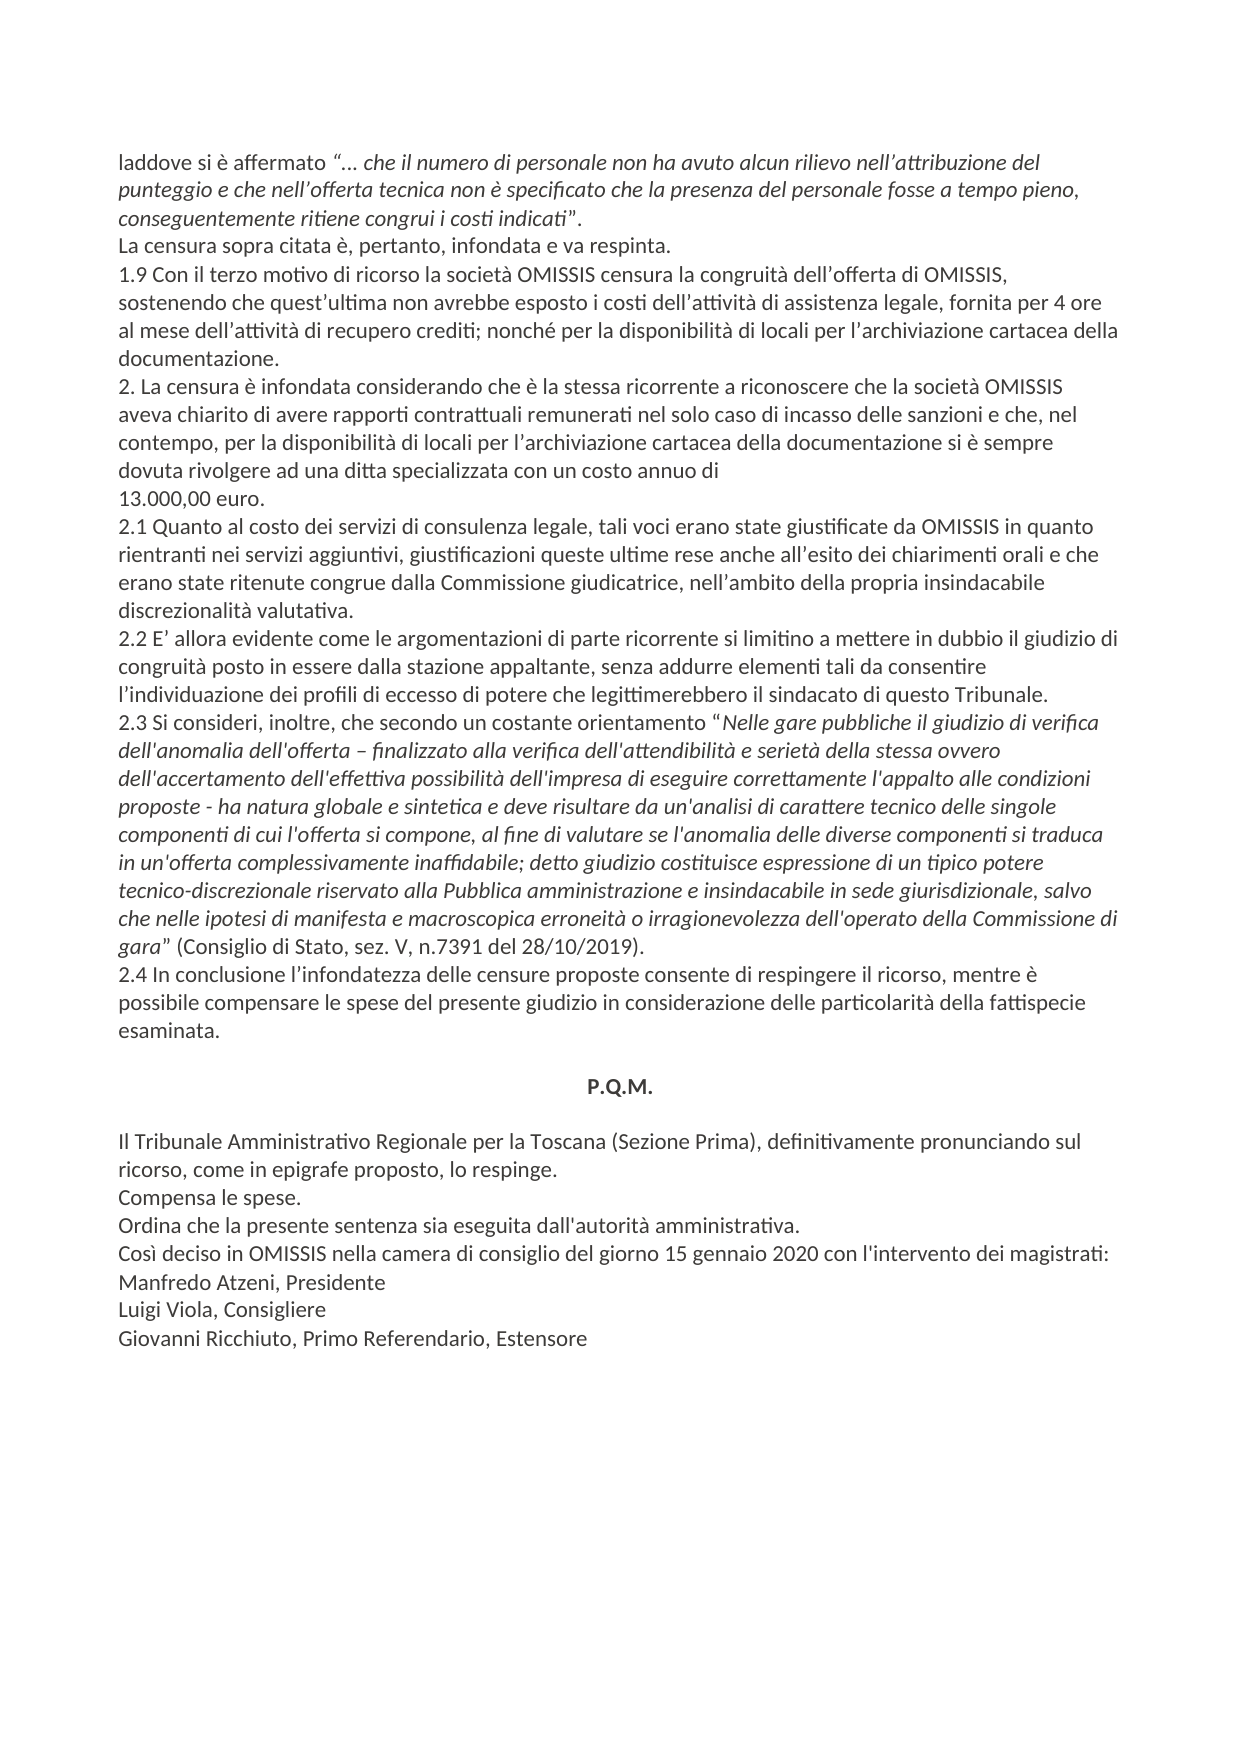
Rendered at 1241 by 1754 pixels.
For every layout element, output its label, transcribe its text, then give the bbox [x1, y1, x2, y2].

text P.Q.M. [118, 1072, 1122, 1100]
text Il Tribunale Amministrativo Regionale per la Toscana (Sezione Prima), definitivamente pronunciando sul ricorso, come in epigrafe proposto, lo respinge. Compensa le spese. Ordina che la presente sentenza sia eseguita dall'autorità amministrativa. Così deciso in OMISSIS nella camera di consiglio del giorno 15 gennaio 2020 con l'intervento dei magistrati: Manfredo Atzeni, Presidente Luigi Viola, Consigliere Giovanni Ricchiuto, Primo Referendario, Estensore [118, 1127, 1122, 1352]
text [118, 148, 1122, 1044]
